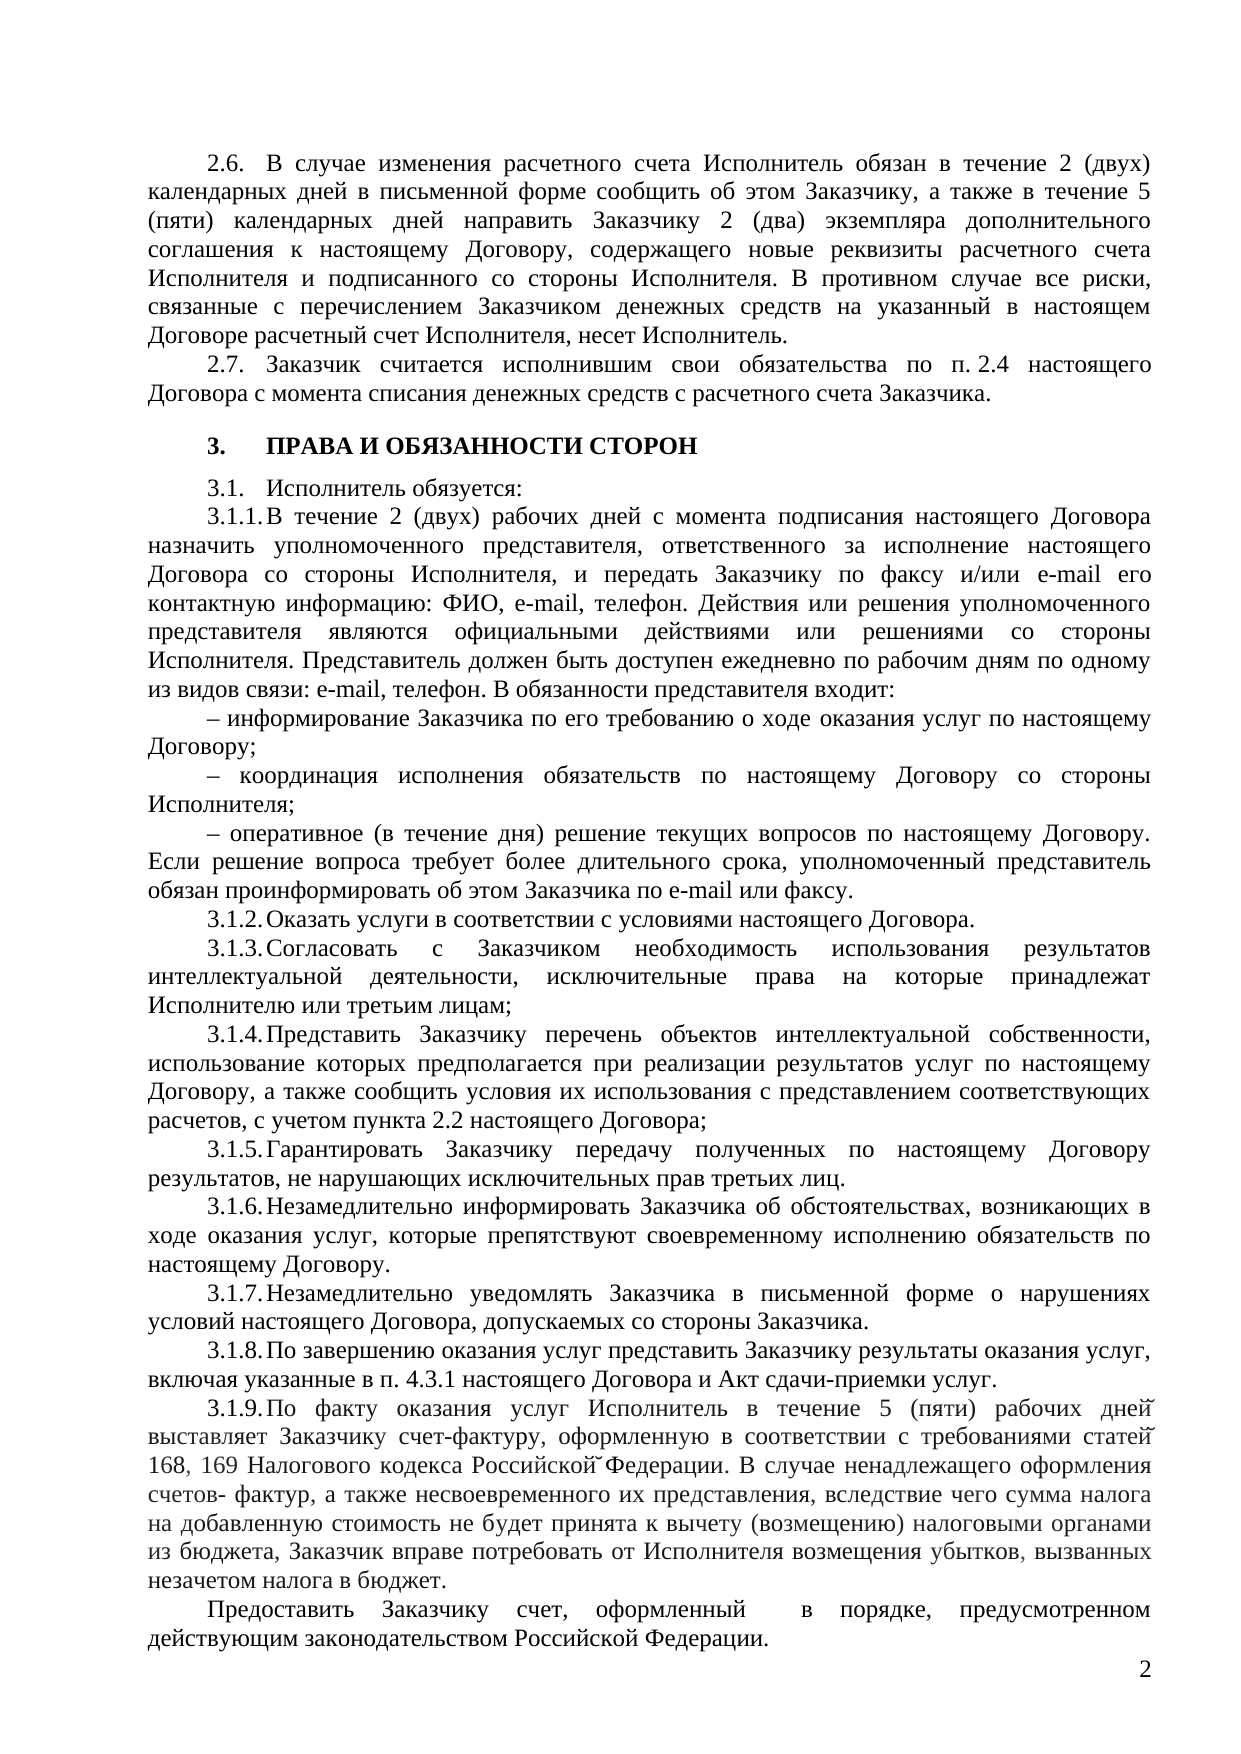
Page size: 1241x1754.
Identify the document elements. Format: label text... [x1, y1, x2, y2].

text – координация исполнения обязательств по настоящему Договору со стороны Исполнителя; [148, 760, 1152, 818]
list По завершению оказания услуг представить Заказчику результаты оказания услуг, включая указанные в п. 4.3.1 настоящего Договора и Акт сдачи-приемки услуг. [148, 1335, 1152, 1393]
list В течение 2 (двух) рабочих дней с момента подписания настоящего Договора назначить уполномоченного представителя, ответственного за исполнение настоящего Договора со стороны Исполнителя, и передать Заказчику по факсу и/или e-mail его контактную информацию: ФИО, e-mail, телефон. Действия или решения уполномоченного представителя являются официальными действиями или решениями со стороны Исполнителя. Представитель должен быть доступен ежедневно по рабочим дням по одному из видов связи: e-mail, телефон. В обязанности представителя входит: [148, 501, 1152, 703]
subtitle Согласовать с Заказчиком необходимость использования результатов интеллектуальной деятельности, исключительные права на которые принадлежат Исполнителю или третьим лицам; [148, 933, 1152, 1019]
list Исполнитель обязуется: [148, 473, 1152, 501]
list Незамедлительно уведомлять Заказчика в письменной форме о нарушениях условий настоящего Договора, допускаемых со стороны Заказчика. [148, 1278, 1152, 1335]
subtitle Представить Заказчику перечень объектов интеллектуальной собственности, использование которых предполагается при реализации результатов услуг по настоящему Договору, а также сообщить условия их использования с представлением соответствующих расчетов, с учетом пункта 2.2 настоящего Договора; [148, 1019, 1152, 1134]
list ПРАВА И ОБЯЗАННОСТИ СТОРОН [148, 431, 1152, 460]
text – оперативное (в течение дня) решение текущих вопросов по настоящему Договору. Если решение вопроса требует более длительного срока, уполномоченный представитель обязан проинформировать об этом Заказчика по e-mail или факсу. [148, 818, 1152, 904]
subtitle Гарантировать Заказчику передачу полученных по настоящему Договору результатов, не нарушающих исключительных прав третьих лиц. [148, 1134, 1152, 1191]
subtitle Оказать услуги в соответствии с условиями настоящего Договора. [148, 904, 1152, 933]
list В случае изменения расчетного счета Исполнитель обязан в течение 2 (двух) календарных дней в письменной форме сообщить об этом Заказчику, а также в течение 5 (пяти) календарных дней направить Заказчику 2 (два) экземпляра дополнительного соглашения к настоящему Договору, содержащего новые реквизиты расчетного счета Исполнителя и подписанного со стороны Исполнителя. В противном случае все риски, связанные с перечислением Заказчиком денежных средств на указанный в настоящем Договоре расчетный счет Исполнителя, несет Исполнитель. [148, 148, 1152, 349]
subtitle Незамедлительно информировать Заказчика об обстоятельствах, возникающих в ходе оказания услуг, которые препятствуют своевременному исполнению обязательств по настоящему Договору. [148, 1191, 1152, 1278]
list – информирование Заказчика по его требованию о ходе оказания услуг по настоящему Договору; [148, 703, 1152, 760]
list Заказчик считается исполнившим свои обязательства по п. 2.4 настоящего Договора с момента списания денежных средств с расчетного счета Заказчика. [148, 349, 1152, 406]
list По факту оказания услуг Исполнитель в течение 5 (пяти) рабочих дней̆ выставляет Заказчику счет-фактуру, оформленную в соответствии с требованиями статей̆ 168, 169 Налогового кодекса Российской̆ Федерации. В случае ненадлежащего оформления счетов- фактур, а также несвоевременного их представления, вследствие чего сумма налога на добавленную стоимость не будет принята к вычету (возмещению) налоговыми органами из бюджета, Заказчик вправе потребовать от Исполнителя возмещения убытков, вызванных незачетом налога в бюджет. [148, 1393, 1152, 1594]
list Предоставить Заказчику счет, оформленный в порядке, предусмотренном действующим законодательством Российской Федерации. [148, 1594, 1152, 1651]
